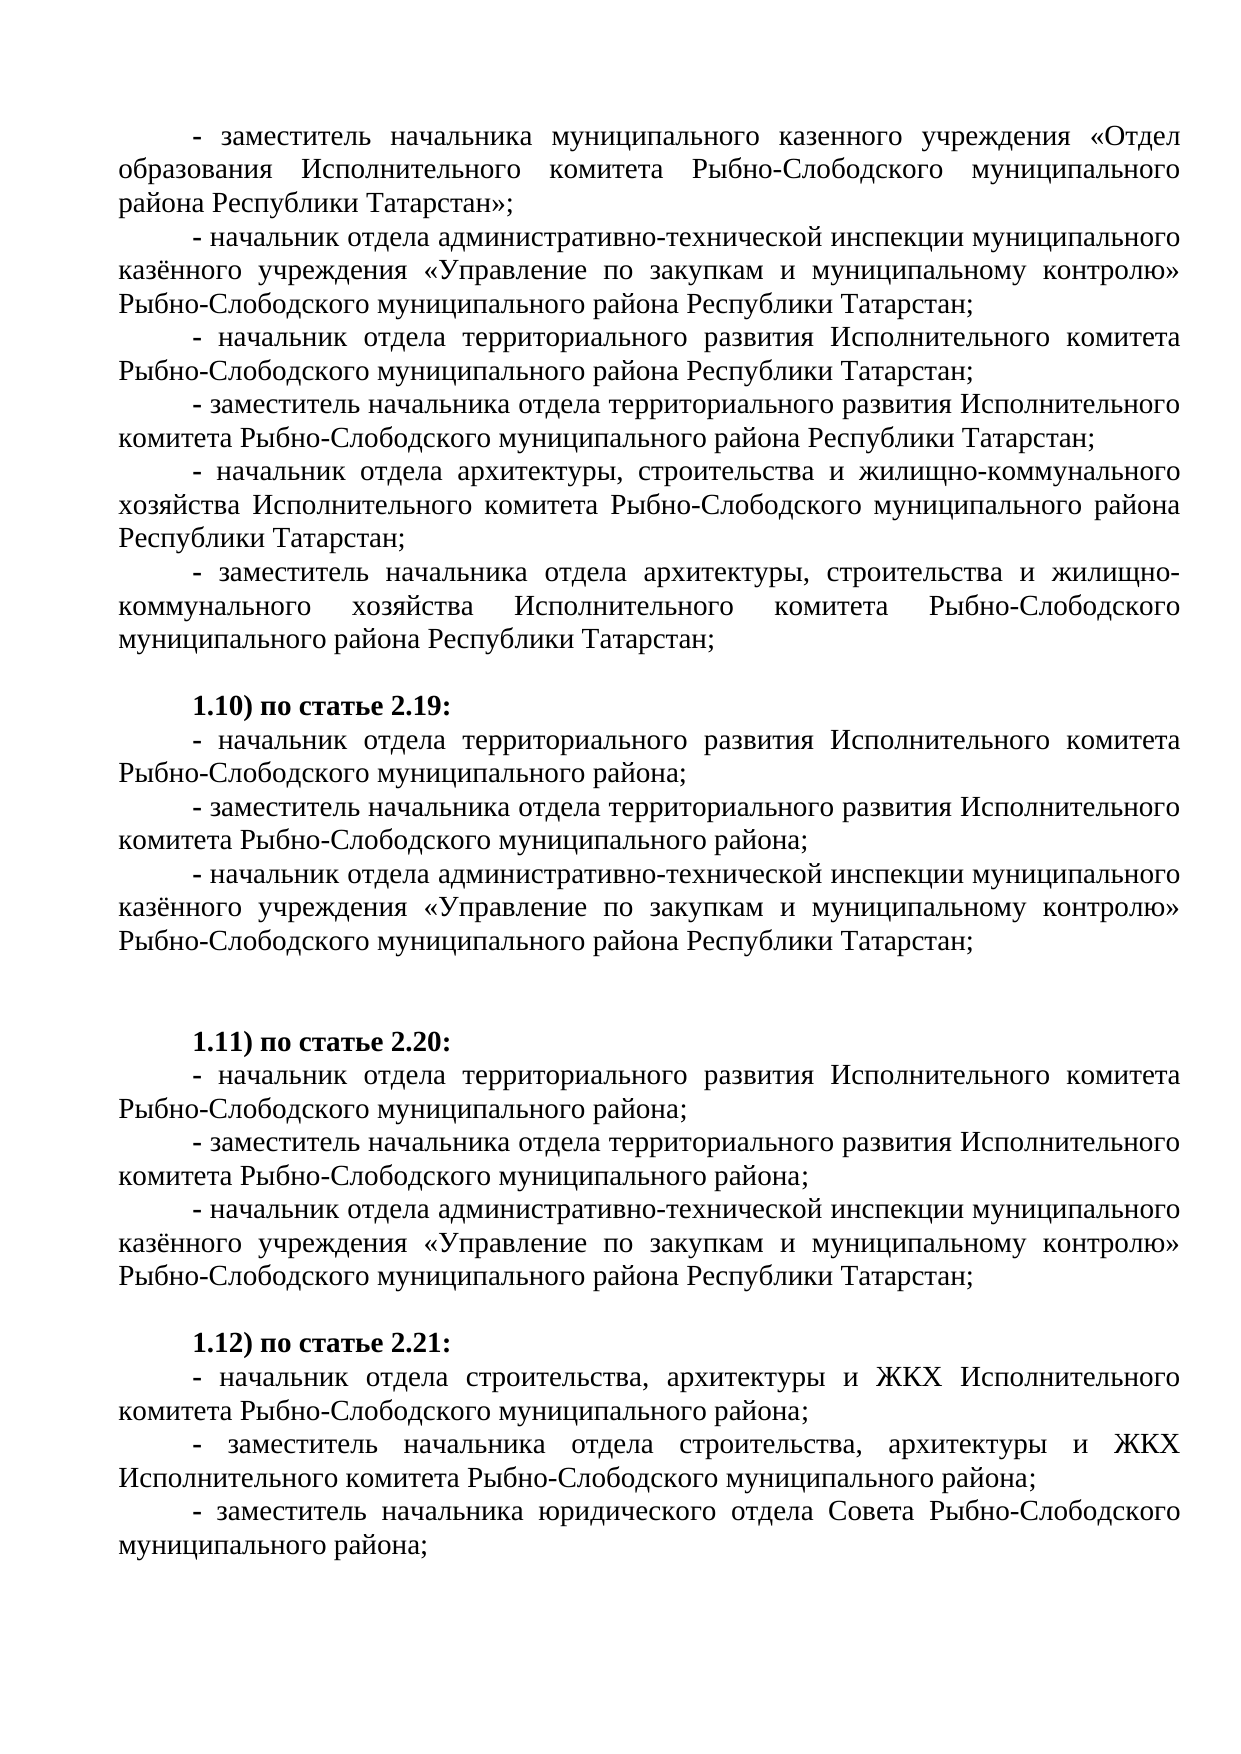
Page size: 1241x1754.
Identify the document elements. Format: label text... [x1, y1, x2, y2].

text - заместитель начальника отдела архитектуры, строительства и жилищно-коммунального хозяйства Исполнительного комитета Рыбно-Слободского муниципального района Республики Татарстан; [118, 554, 1181, 655]
text - заместитель начальника отдела территориального развития Исполнительного комитета Рыбно-Слободского муниципального района; [118, 1124, 1181, 1191]
text 1.10) по статье 2.19: [118, 688, 1181, 722]
text - заместитель начальника отдела территориального развития Исполнительного комитета Рыбно-Слободского муниципального района Республики Татарстан; [118, 386, 1181, 453]
text - начальник отдела территориального развития Исполнительного комитета Рыбно-Слободского муниципального района; [118, 722, 1181, 789]
text 1.11) по статье 2.20: [118, 1024, 1181, 1057]
text - заместитель начальника муниципального казенного учреждения «Отдел образования Исполнительного комитета Рыбно-Слободского муниципального района Республики Татарстан»; [118, 118, 1181, 219]
text - начальник отдела строительства, архитектуры и ЖКХ Исполнительного комитета Рыбно-Слободского муниципального района; [118, 1359, 1181, 1426]
text - начальник отдела территориального развития Исполнительного комитета Рыбно-Слободского муниципального района; [118, 1057, 1181, 1124]
text - начальник отдела территориального развития Исполнительного комитета Рыбно-Слободского муниципального района Республики Татарстан; [118, 319, 1181, 386]
text - заместитель начальника отдела строительства, архитектуры и ЖКХ Исполнительного комитета Рыбно-Слободского муниципального района; [118, 1426, 1181, 1493]
text - заместитель начальника юридического отдела Совета Рыбно-Слободского муниципального района; [118, 1493, 1181, 1560]
text 1.12) по статье 2.21: [118, 1326, 1181, 1359]
text - начальник отдела архитектуры, строительства и жилищно-коммунального хозяйства Исполнительного комитета Рыбно-Слободского муниципального района Республики Татарстан; [118, 453, 1181, 554]
text - заместитель начальника отдела территориального развития Исполнительного комитета Рыбно-Слободского муниципального района; [118, 789, 1181, 856]
